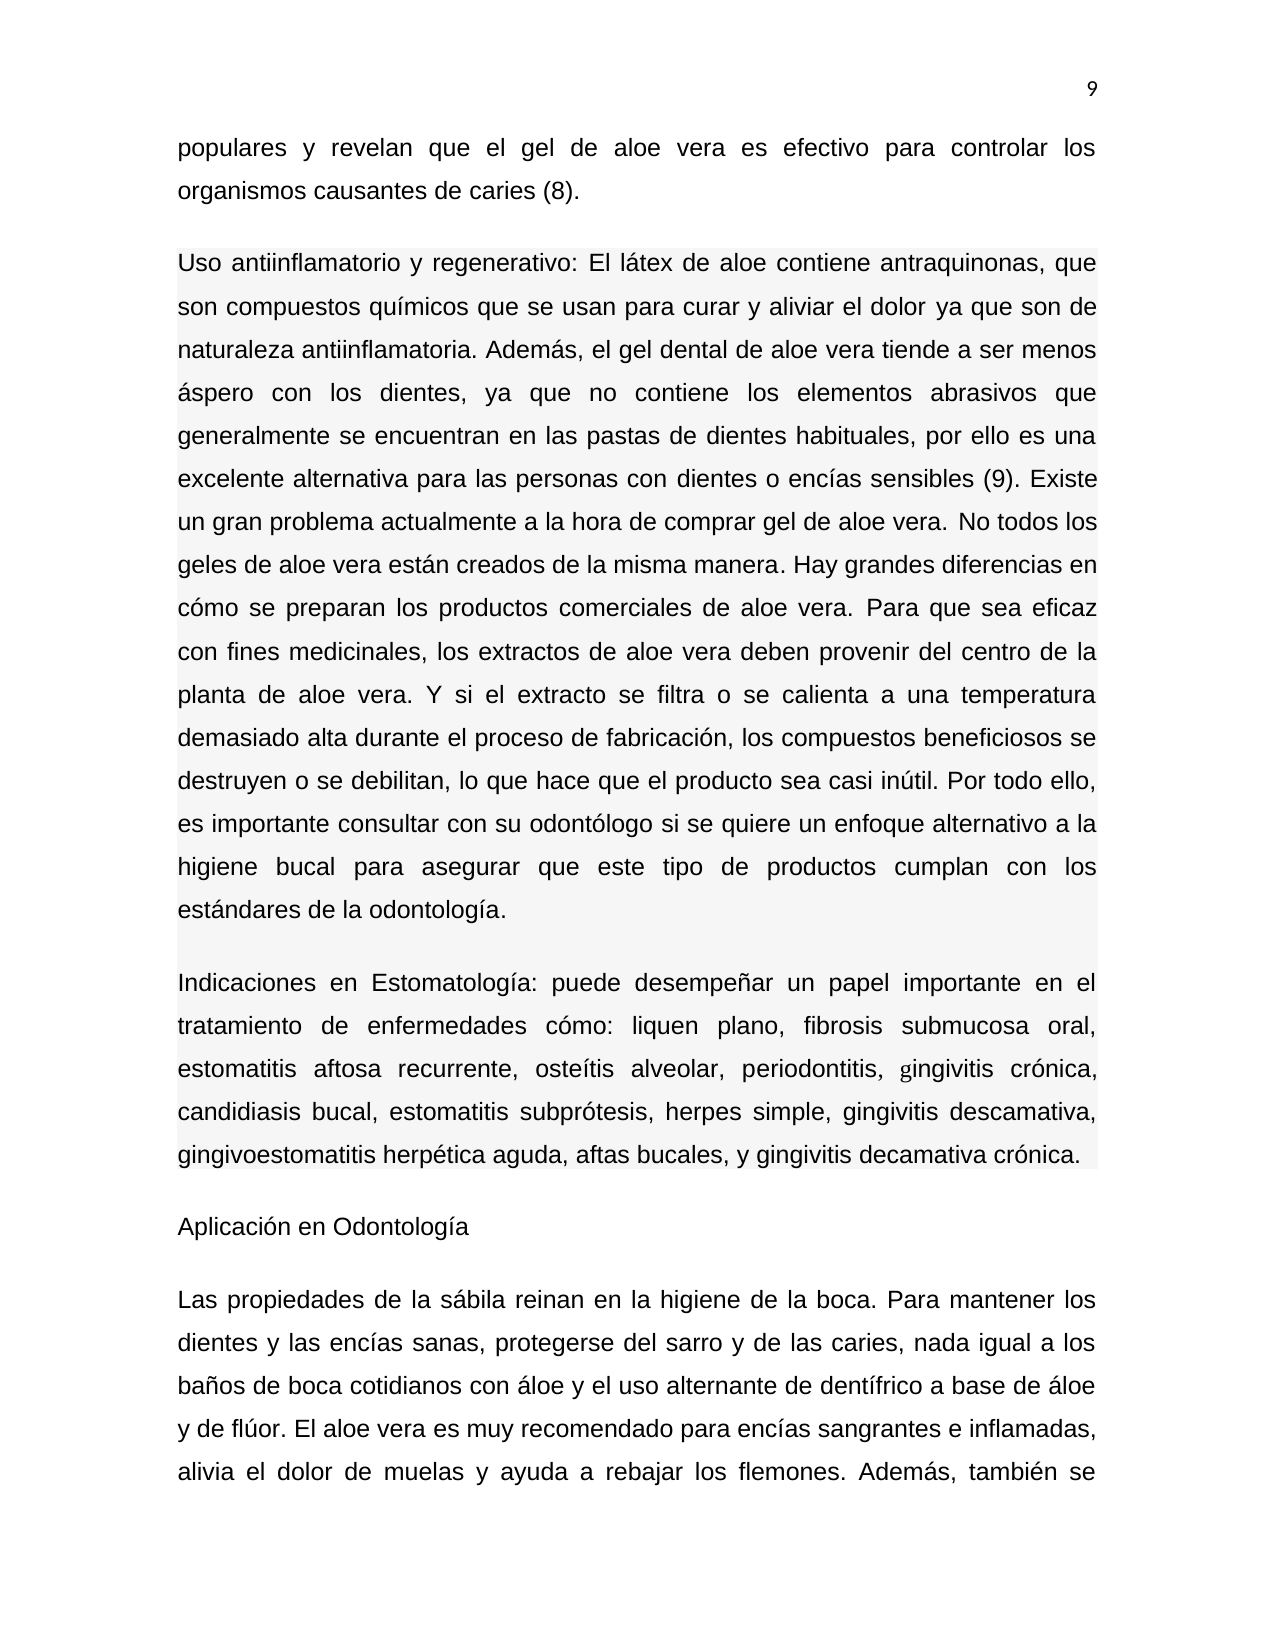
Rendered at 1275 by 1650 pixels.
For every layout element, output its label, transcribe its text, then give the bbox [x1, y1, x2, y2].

text Uso antiinflamatorio y regenerativo: El látex de aloe contiene antraquinonas, que son compuestos químicos que se usan para curar y aliviar el dolor ya que son de naturaleza antiinflamatoria. Además, el gel dental de aloe vera tiende a ser menos áspero con los dientes, ya que no contiene los elementos abrasivos que generalmente se encuentran en las pastas de dientes habituales, por ello es una excelente alternativa para las personas con dientes o encías sensibles (9). Existe un gran problema actualmente a la hora de comprar gel de aloe vera. No todos los geles de aloe vera están creados de la misma manera. Hay grandes diferencias en cómo se preparan los productos comerciales de aloe vera. Para que sea eficaz con fines medicinales, los extractos de aloe vera deben provenir del centro de la planta de aloe vera. Y si el extracto se filtra o se calienta a una temperatura demasiado alta durante el proceso de fabricación, los compuestos beneficiosos se destruyen o se debilitan, lo que hace que el producto sea casi inútil. Por todo ello, es importante consultar con su odontólogo si se quiere un enfoque alternativo a la higiene bucal para asegurar que este tipo de productos cumplan con los estándares de la odontología. [177, 248, 1098, 924]
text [177, 1285, 1098, 1486]
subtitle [177, 133, 1098, 205]
text Aplicación en Odontología [177, 1212, 1098, 1241]
text Indicaciones en Estomatología: puede desempeñar un papel importante en el tratamiento de enfermedades cómo: liquen plano, fibrosis submucosa oral, estomatitis aftosa recurrente, osteítis alveolar, periodontitis, gingivitis crónica, candidiasis bucal, estomatitis subprótesis, herpes simple, gingivitis descamativa, gingivoestomatitis herpética aguda, aftas bucales, y gingivitis decamativa crónica. [177, 967, 1098, 1169]
